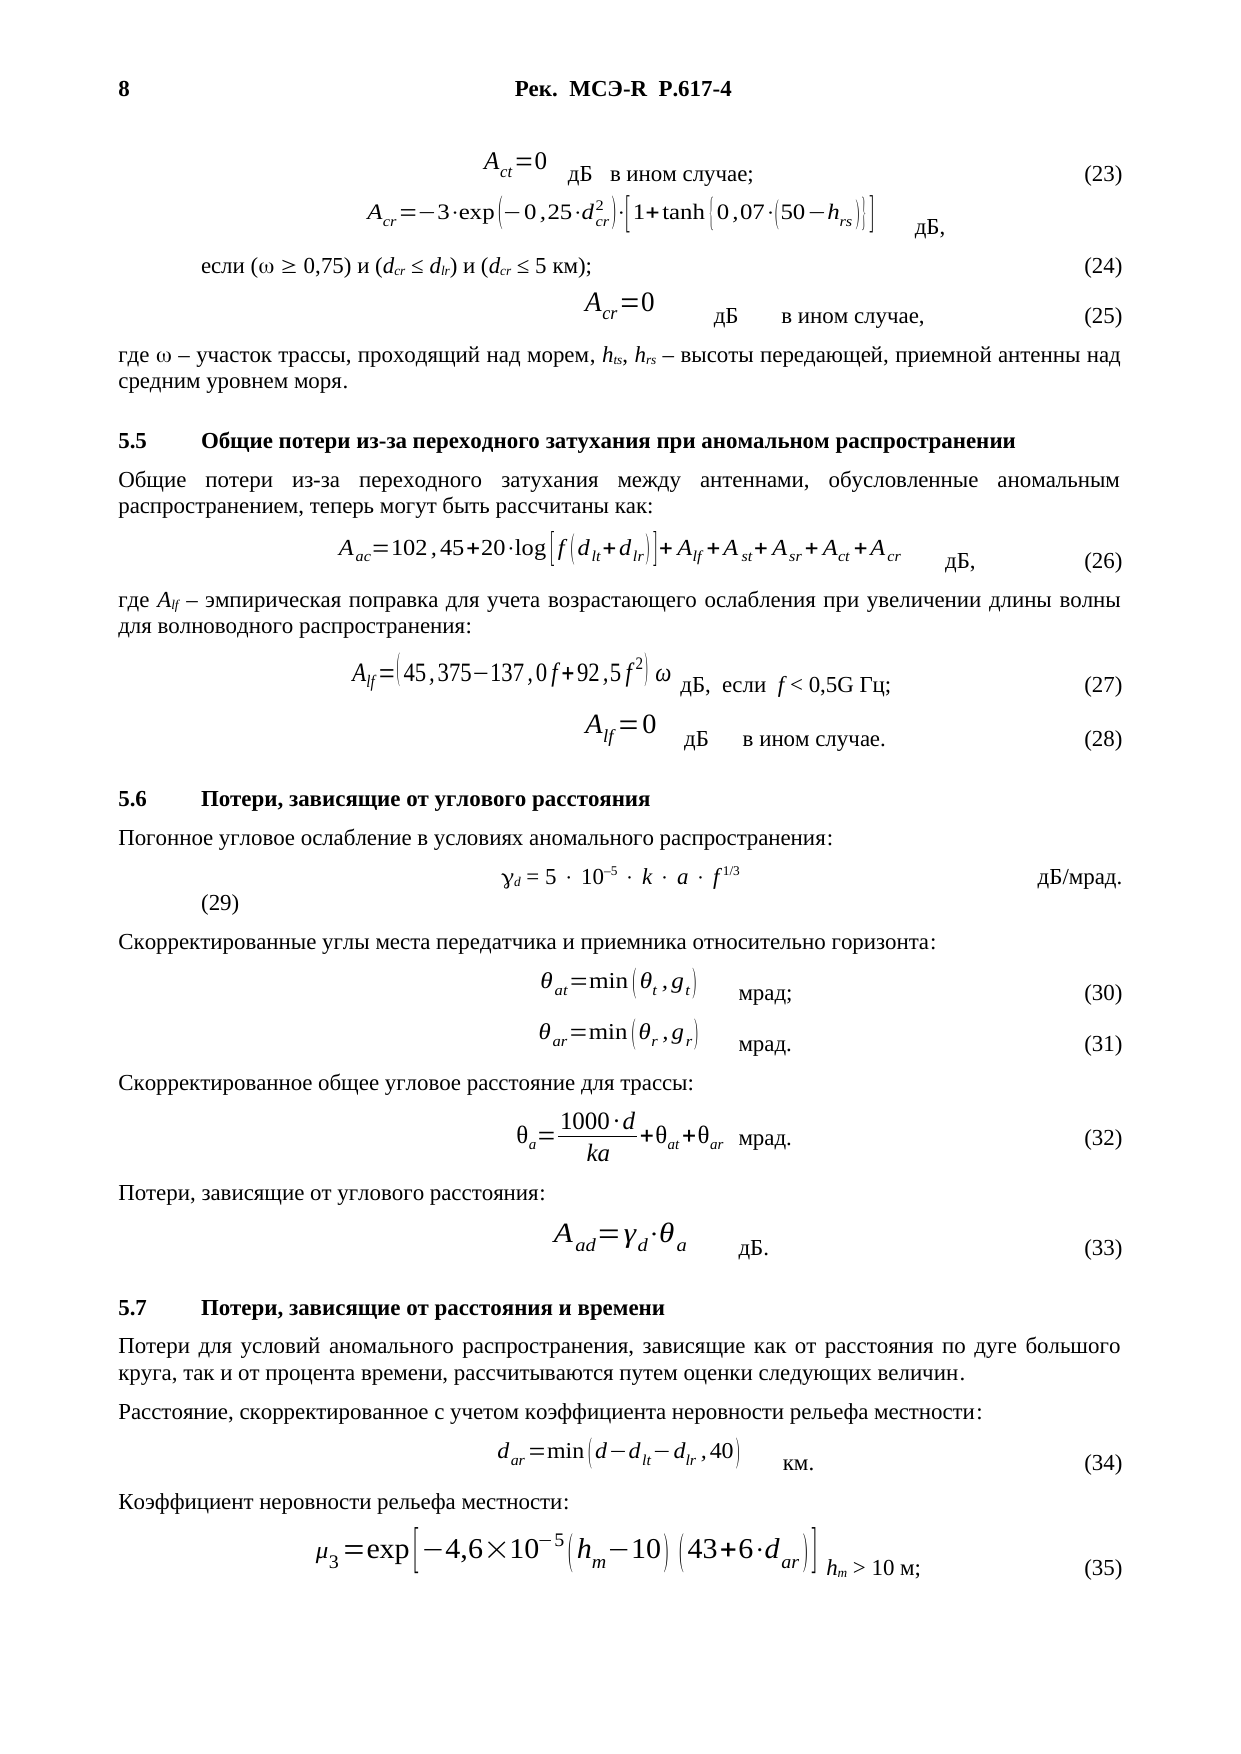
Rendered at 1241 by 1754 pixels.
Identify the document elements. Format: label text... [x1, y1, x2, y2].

subtitle 5.5 Общие потери из-за переходного затухания при аномальном распространении [118, 427, 1122, 453]
text дБ, [118, 195, 1122, 239]
text дБ, (26) [118, 531, 1122, 573]
text hm > 10 м; (35) [118, 1527, 1122, 1581]
text дБ в ином случае, (25) [118, 286, 1122, 329]
text мрад; (30) [118, 967, 1122, 1005]
text если ( 0,75) и (dcr ≤ dlr) и (dcr ≤ 5 км); (24) [118, 252, 1122, 278]
text где – участок трассы, проходящий над морем, hts, hrs – высоты передающей, приемной антенны над средним уровнем моря. [118, 341, 1122, 394]
text мрад. (31) [118, 1018, 1122, 1057]
text где Alf – эмпирическая поправка для учета возрастающего ослабления при увеличении длины волны для волноводного распространения: [118, 586, 1122, 639]
text мрад. (32) [118, 1108, 1122, 1167]
text дБ в ином случае; (23) [118, 148, 1122, 186]
subtitle 5.7 Потери, зависящие от расстояния и времени [118, 1294, 1122, 1320]
text дБ в ином случае. (28) [118, 709, 1122, 752]
text Потери, зависящие от углового расстояния: [118, 1179, 1122, 1206]
text Общие потери из-за переходного затухания между антеннами, обусловленные аномальным распространением, теперь могут быть рассчитаны как: [118, 466, 1122, 519]
text Коэффициент неровности рельефа местности: [118, 1488, 1122, 1514]
text Потери для условий аномального распространения, зависящие как от расстояния по дуге большого круга, так и от процента времени, рассчитываются путем оценки следующих величин. [118, 1333, 1122, 1385]
subtitle 5.6 Потери, зависящие от углового расстояния [118, 785, 1122, 811]
text Расстояние, скорректированное с учетом коэффициента неровности рельефа местности: [118, 1398, 1122, 1424]
text d = 5 10–5 k a f 1/3 дБ/мрад. (29) [118, 863, 1122, 915]
text дБ. (33) [118, 1218, 1122, 1260]
text Скорректированные углы места передатчика и приемника относительно горизонта: [118, 928, 1122, 954]
text Скорректированное общее угловое расстояние для трассы: [118, 1069, 1122, 1095]
text дБ, если f < 0,5G Гц; (27) [118, 651, 1122, 697]
text км. (34) [118, 1437, 1122, 1475]
text Погонное угловое ослабление в условиях аномального распространения: [118, 824, 1122, 850]
